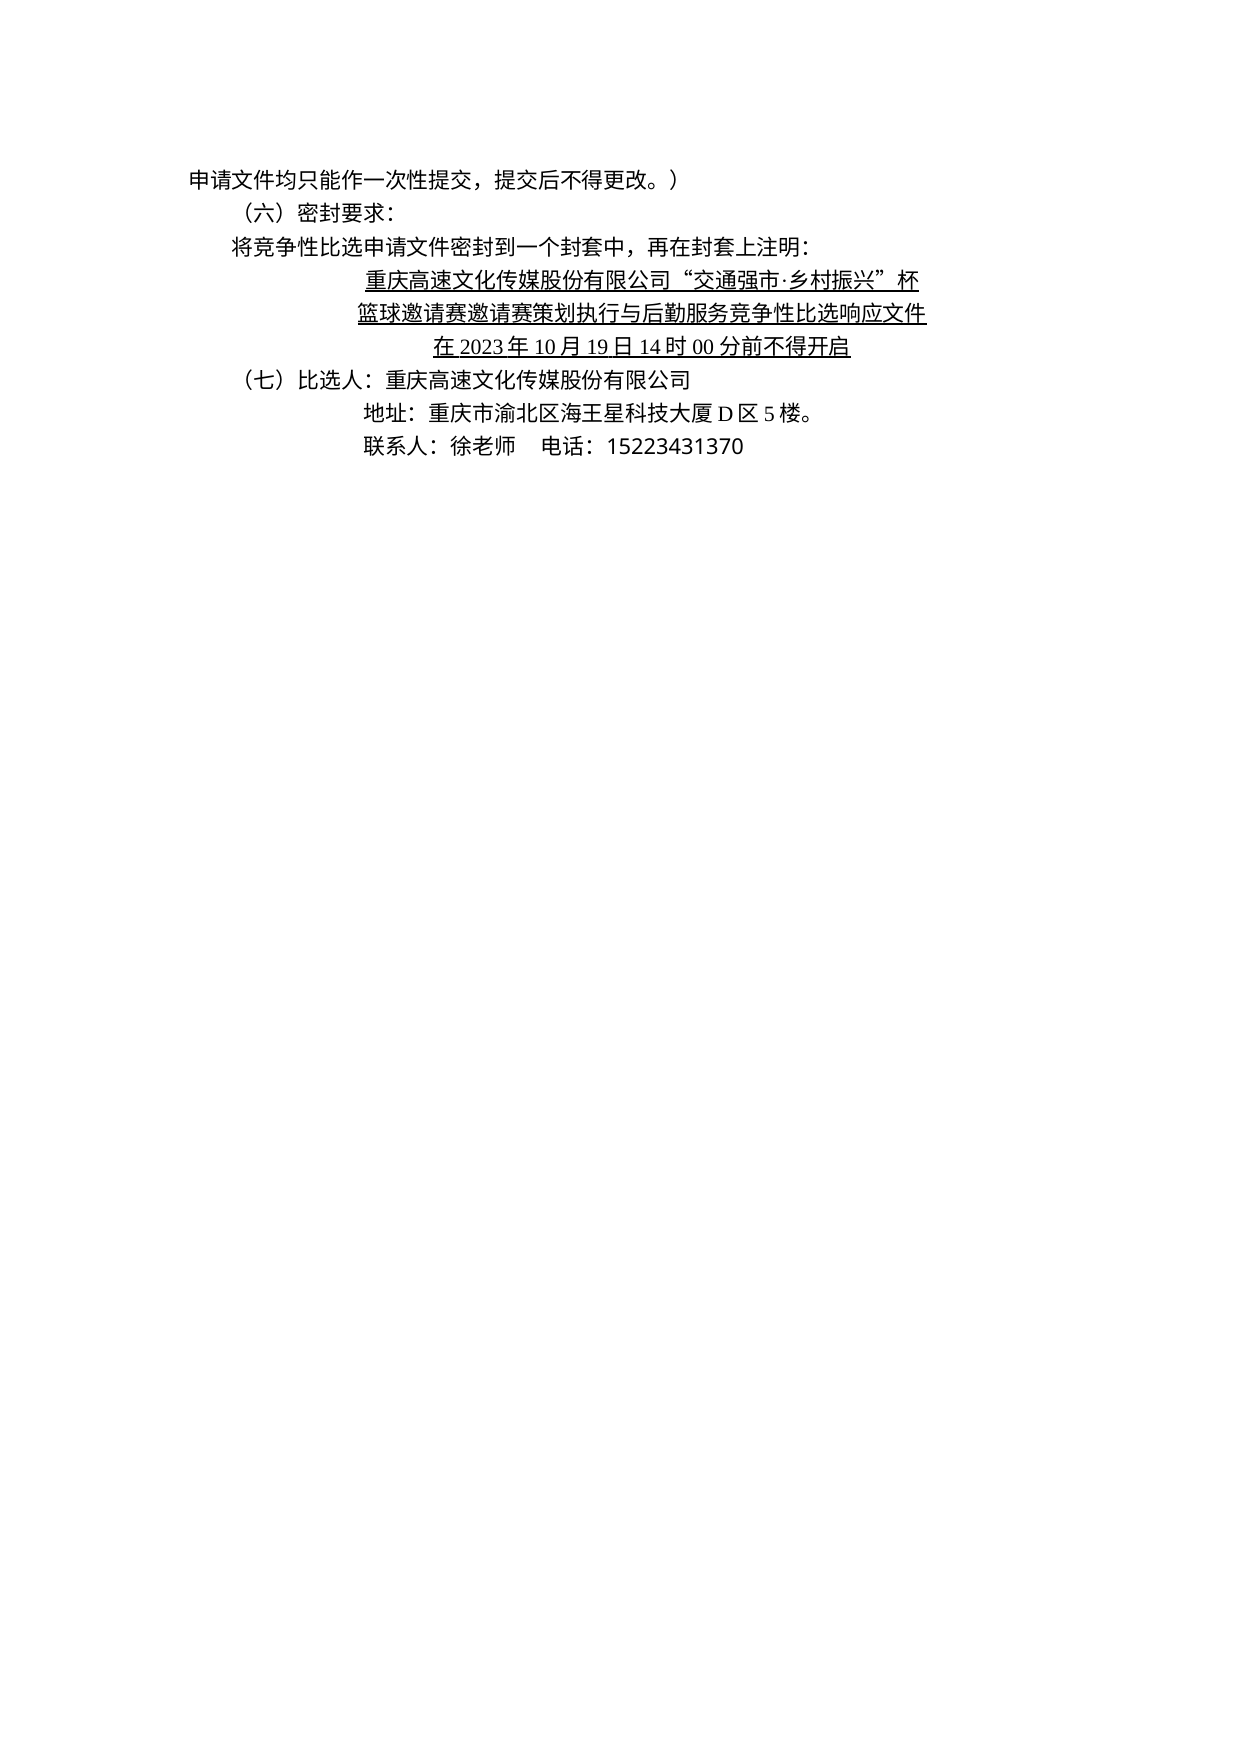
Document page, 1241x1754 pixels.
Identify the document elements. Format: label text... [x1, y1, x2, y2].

text 篮球邀请赛邀请赛策划执行与后勤服务竞争性比选响应文件 [188, 295, 1052, 329]
text 地址：重庆市渝北区海王星科技大厦D区5楼。 [232, 395, 1052, 428]
text （六）密封要求： [188, 196, 1052, 229]
text （七）比选人：重庆高速文化传媒股份有限公司 [188, 362, 1052, 395]
text 在2023年10月19日14时 00 分前不得开启 [188, 329, 1052, 362]
text 联系人：徐老师 电话：15223431370 [188, 428, 1052, 462]
text 重庆高速文化传媒股份有限公司“交通强市·乡村振兴”杯 [188, 262, 1052, 295]
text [188, 162, 1052, 196]
text 将竞争性比选申请文件密封到一个封套中，再在封套上注明： [188, 229, 1052, 262]
